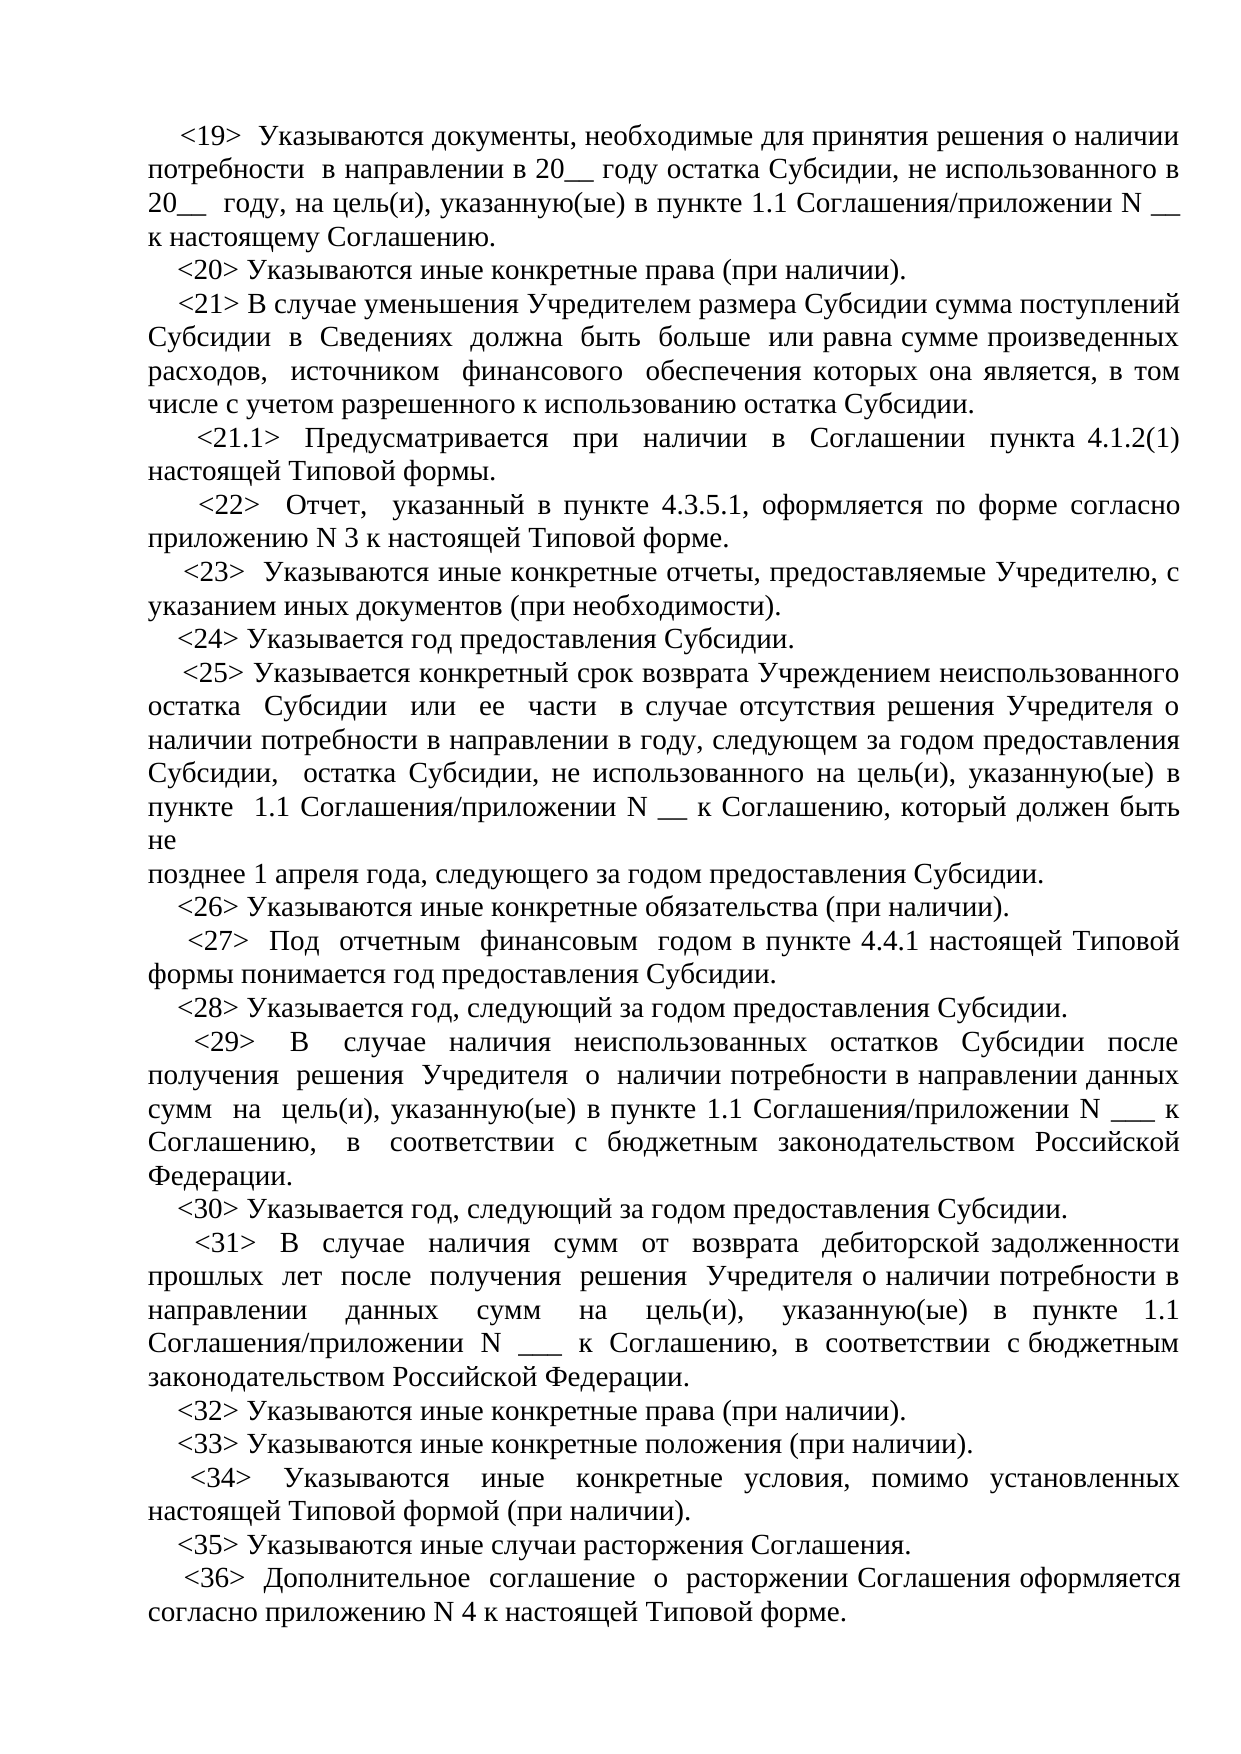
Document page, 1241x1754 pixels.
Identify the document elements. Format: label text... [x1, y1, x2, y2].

text <36> Дополнительное соглашение о расторжении Соглашения оформляется согласно приложению N 4 к настоящей Типовой форме. [148, 1560, 1181, 1627]
text <24> Указывается год предоставления Субсидии. [148, 621, 1181, 655]
text <29> В случае наличия неиспользованных остатков Субсидии после получения решения Учредителя о наличии потребности в направлении данных сумм на цель(и), указанную(ые) в пункте 1.1 Соглашения/приложении N ___ к Соглашению, в соответствии с бюджетным законодательством Российской Федерации. [148, 1024, 1181, 1191]
text <26> Указываются иные конкретные обязательства (при наличии). [148, 889, 1181, 923]
text <21.1> Предусматривается при наличии в Соглашении пункта 4.1.2(1) настоящей Типовой формы. [148, 420, 1181, 487]
text <28> Указывается год, следующий за годом предоставления Субсидии. [148, 990, 1181, 1024]
text <35> Указываются иные случаи расторжения Соглашения. [148, 1527, 1181, 1560]
text <20> Указываются иные конкретные права (при наличии). [148, 252, 1181, 286]
text позднее 1 апреля года, следующего за годом предоставления Субсидии. [148, 856, 1181, 889]
text <23> Указываются иные конкретные отчеты, предоставляемые Учредителю, с указанием иных документов (при необходимости). [148, 554, 1181, 621]
text <21> В случае уменьшения Учредителем размера Субсидии сумма поступлений Субсидии в Сведениях должна быть больше или равна сумме произведенных расходов, источником финансового обеспечения которых она является, в том числе с учетом разрешенного к использованию остатка Субсидии. [148, 286, 1181, 420]
text <33> Указываются иные конкретные положения (при наличии). [148, 1426, 1181, 1460]
text <25> Указывается конкретный срок возврата Учреждением неиспользованного остатка Субсидии или ее части в случае отсутствия решения Учредителя о наличии потребности в направлении в году, следующем за годом предоставления Субсидии, остатка Субсидии, не использованного на цель(и), указанную(ые) в пункте 1.1 Соглашения/приложении N __ к Соглашению, который должен быть не [148, 655, 1181, 856]
text <34> Указываются иные конкретные условия, помимо установленных настоящей Типовой формой (при наличии). [148, 1460, 1181, 1527]
text <32> Указываются иные конкретные права (при наличии). [148, 1393, 1181, 1426]
text <31> В случае наличия сумм от возврата дебиторской задолженности прошлых лет после получения решения Учредителя о наличии потребности в направлении данных сумм на цель(и), указанную(ые) в пункте 1.1 Соглашения/приложении N ___ к Соглашению, в соответствии с бюджетным законодательством Российской Федерации. [148, 1225, 1181, 1393]
text <19> Указываются документы, необходимые для принятия решения о наличии потребности в направлении в 20__ году остатка Субсидии, не использованного в 20__ году, на цель(и), указанную(ые) в пункте 1.1 Соглашения/приложении N __ к настоящему Соглашению. [148, 118, 1181, 252]
text <30> Указывается год, следующий за годом предоставления Субсидии. [148, 1191, 1181, 1225]
text <22> Отчет, указанный в пункте 4.3.5.1, оформляется по форме согласно приложению N 3 к настоящей Типовой форме. [148, 487, 1181, 554]
text <27> Под отчетным финансовым годом в пункте 4.4.1 настоящей Типовой формы понимается год предоставления Субсидии. [148, 923, 1181, 990]
